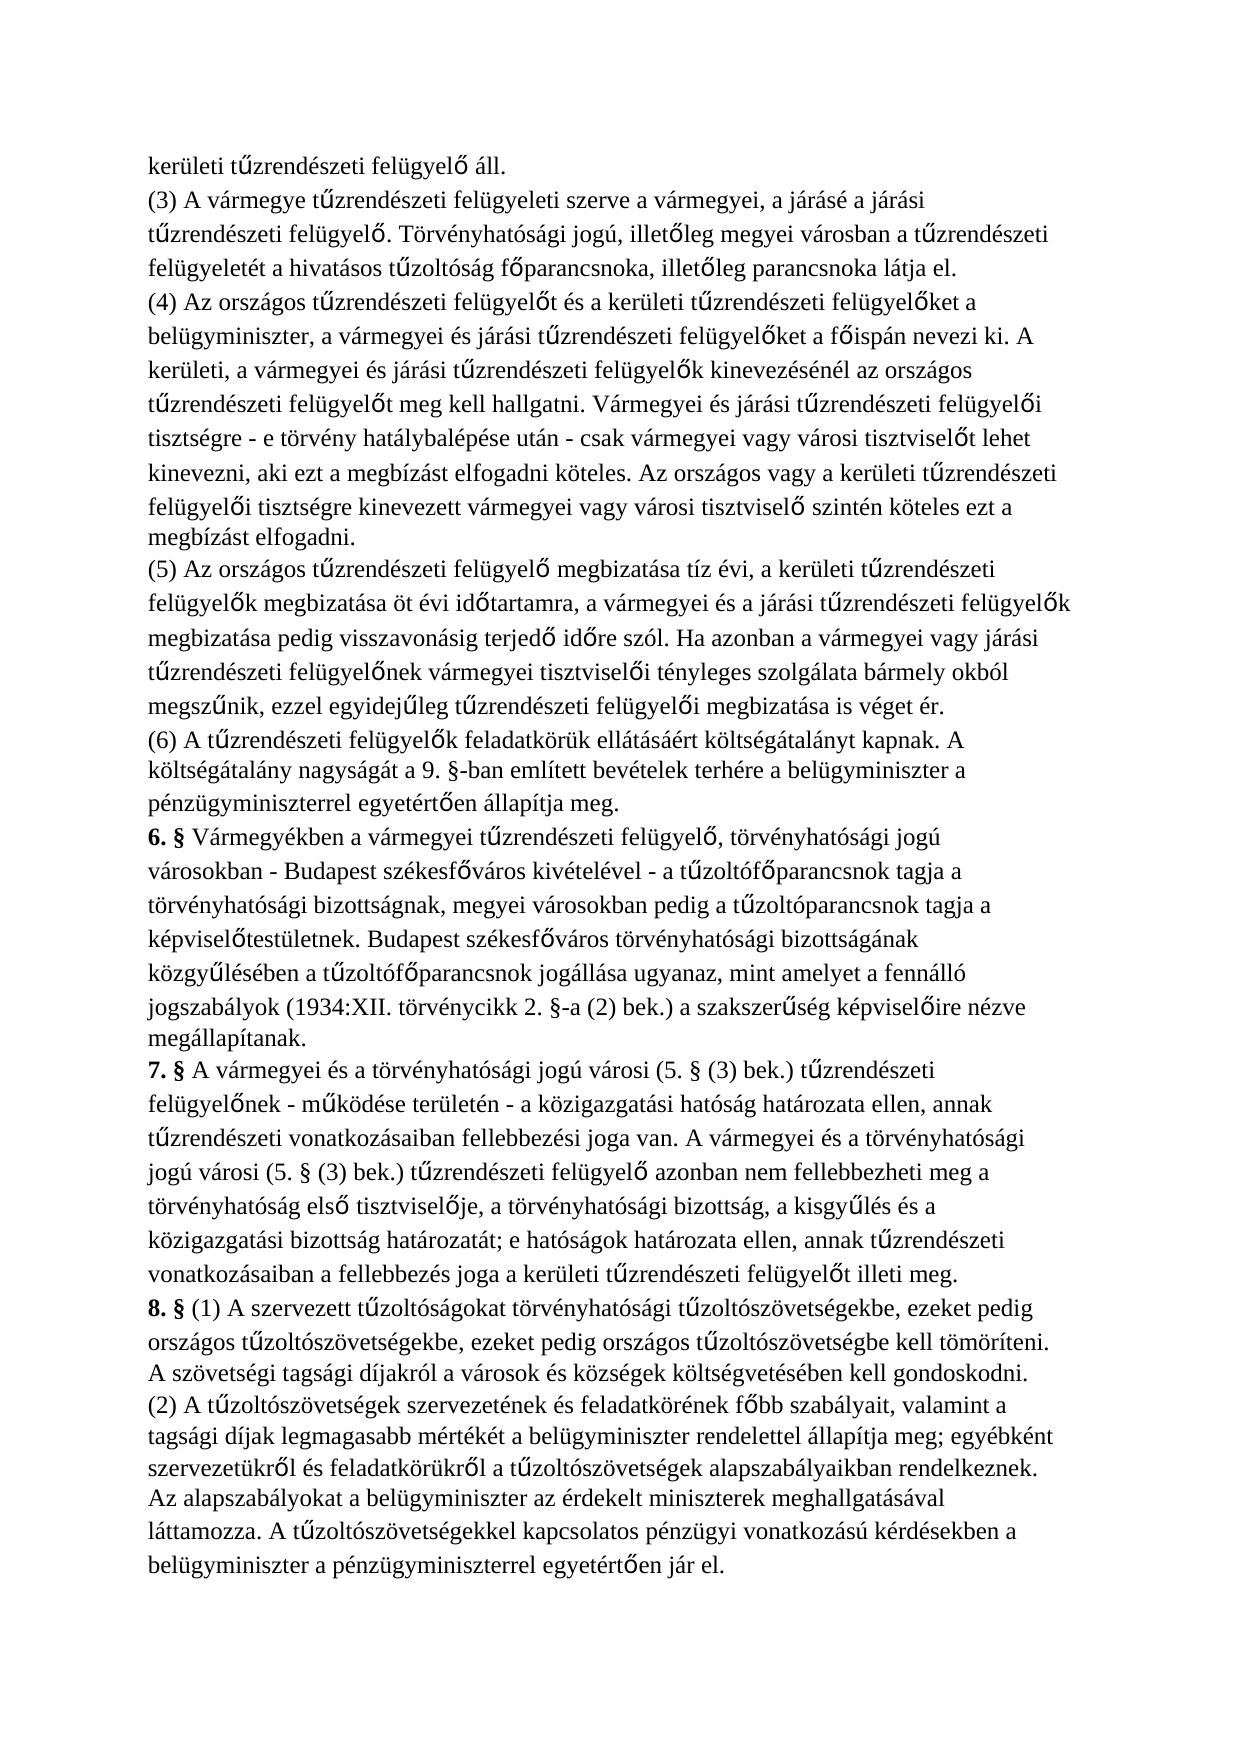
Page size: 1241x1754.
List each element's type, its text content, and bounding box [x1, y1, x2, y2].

text törvényhatóság első tisztviselője, a törvényhatósági bizottság, a kisgyűlés és a [148, 1188, 1093, 1222]
text törvényhatósági bizottságnak, megyei városokban pedig a tűzoltóparancsnok tagja a [148, 886, 1093, 920]
text pénzügyminiszterrel egyetértően állapítja meg. [148, 784, 1093, 818]
text felügyelőnek - működése területén - a közigazgatási hatóság határozata ellen, annak [148, 1085, 1093, 1119]
text belügyminiszter, a vármegyei és járási tűzrendészeti felügyelőket a főispán nevezi ki. A [148, 318, 1093, 352]
text közigazgatási bizottság határozatát; e hatóságok határozata ellen, annak tűzrendészeti [148, 1222, 1093, 1256]
text tűzrendészeti vonatkozásaiban fellebbezési joga van. A vármegyei és a törvényhatósági [148, 1119, 1093, 1153]
text A szövetségi tagsági díjakról a városok és községek költségvetésében kell gondoskodni. [148, 1358, 1093, 1387]
text 8. § (1) A szervezett tűzoltóságokat törvényhatósági tűzoltószövetségekbe, ezeket pedig [148, 1290, 1093, 1324]
text 6. § Vármegyékben a vármegyei tűzrendészeti felügyelő, törvényhatósági jogú [148, 818, 1093, 852]
text vonatkozásaiban a fellebbezés joga a kerületi tűzrendészeti felügyelőt illeti meg. [148, 1256, 1093, 1290]
text megbízást elfogadni. [148, 522, 1093, 551]
text felügyeletét a hivatásos tűzoltóság főparancsnoka, illetőleg parancsnoka látja el. [148, 250, 1093, 284]
text (2) A tűzoltószövetségek szervezetének és feladatkörének főbb szabályait, valamint a [148, 1387, 1093, 1421]
text szervezetükről és feladatkörükről a tűzoltószövetségek alapszabályaikban rendelkeznek. [148, 1449, 1093, 1483]
text kerületi, a vármegyei és járási tűzrendészeti felügyelők kinevezésénél az országos [148, 352, 1093, 386]
text felügyelők megbizatása öt évi időtartamra, a vármegyei és a járási tűzrendészeti felügyelők [148, 585, 1093, 619]
text (5) Az országos tűzrendészeti felügyelő megbizatása tíz évi, a kerületi tűzrendészeti [148, 551, 1093, 585]
text országos tűzoltószövetségekbe, ezeket pedig országos tűzoltószövetségbe kell tömöríteni. [148, 1324, 1093, 1358]
text (3) A vármegye tűzrendészeti felügyeleti szerve a vármegyei, a járásé a járási [148, 182, 1093, 216]
text felügyelői tisztségre kinevezett vármegyei vagy városi tisztviselő szintén köteles ezt a [148, 488, 1093, 522]
text belügyminiszter a pénzügyminiszterrel egyetértően jár el. [148, 1546, 1093, 1580]
text megállapítanak. [148, 1023, 1093, 1051]
text képviselőtestületnek. Budapest székesfőváros törvényhatósági bizottságának [148, 920, 1093, 954]
text jogú városi (5. § (3) bek.) tűzrendészeti felügyelő azonban nem fellebbezheti meg a [148, 1153, 1093, 1188]
text tűzrendészeti felügyelő. Törvényhatósági jogú, illetőleg megyei városban a tűzrendészeti [148, 216, 1093, 250]
text láttamozza. A tűzoltószövetségekkel kapcsolatos pénzügyi vonatkozású kérdésekben a [148, 1512, 1093, 1546]
text Az alapszabályokat a belügyminiszter az érdekelt miniszterek meghallgatásával [148, 1483, 1093, 1512]
text (6) A tűzrendészeti felügyelők feladatkörük ellátásáért költségátalányt kapnak. A [148, 721, 1093, 755]
text közgyűlésében a tűzoltófőparancsnok jogállása ugyanaz, mint amelyet a fennálló [148, 954, 1093, 988]
text jogszabályok (1934:XII. törvénycikk 2. §-a (2) bek.) a szakszerűség képviselőire nézve [148, 988, 1093, 1023]
text költségátalány nagyságát a 9. §-ban említett bevételek terhére a belügyminiszter a [148, 755, 1093, 784]
text városokban - Budapest székesfőváros kivételével - a tűzoltófőparancsnok tagja a [148, 852, 1093, 886]
text tűzrendészeti felügyelőt meg kell hallgatni. Vármegyei és járási tűzrendészeti felügyelői [148, 386, 1093, 420]
text tagsági díjak legmagasabb mértékét a belügyminiszter rendelettel állapítja meg; egyébként [148, 1421, 1093, 1449]
text megszűnik, ezzel egyidejűleg tűzrendészeti felügyelői megbizatása is véget ér. [148, 687, 1093, 721]
text tűzrendészeti felügyelőnek vármegyei tisztviselői tényleges szolgálata bármely okból [148, 653, 1093, 687]
text 7. § A vármegyei és a törvényhatósági jogú városi (5. § (3) bek.) tűzrendészeti [148, 1051, 1093, 1085]
text megbizatása pedig visszavonásig terjedő időre szól. Ha azonban a vármegyei vagy járási [148, 619, 1093, 653]
text tisztségre - e törvény hatálybalépése után - csak vármegyei vagy városi tisztviselőt lehet [148, 420, 1093, 454]
text kinevezni, aki ezt a megbízást elfogadni köteles. Az országos vagy a kerületi tűzrendészeti [148, 454, 1093, 488]
text (4) Az országos tűzrendészeti felügyelőt és a kerületi tűzrendészeti felügyelőket a [148, 284, 1093, 318]
text kerületi tűzrendészeti felügyelő áll. [148, 148, 1093, 182]
